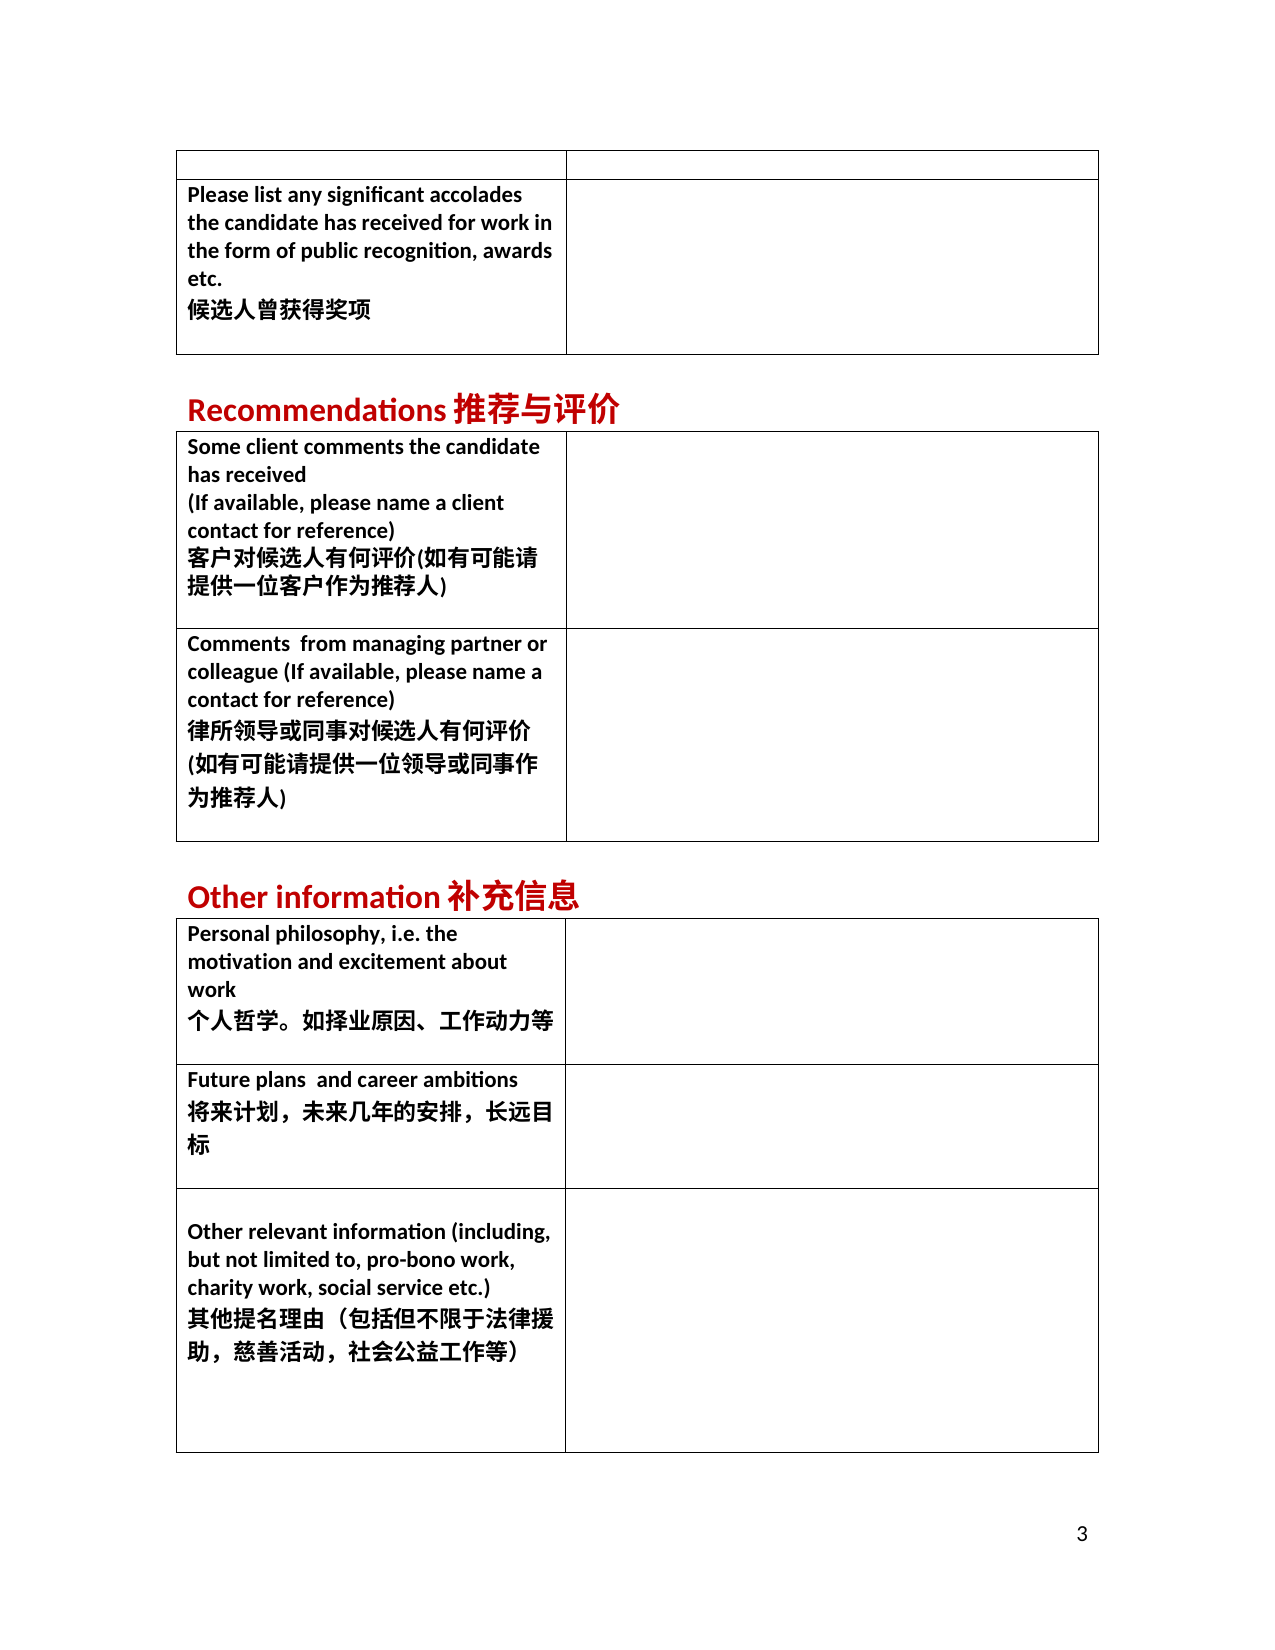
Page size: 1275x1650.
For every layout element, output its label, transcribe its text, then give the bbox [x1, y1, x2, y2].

text Recommendations推荐与评价 [187, 382, 1087, 431]
table_header [567, 432, 1098, 628]
table_cell Comments from managing partner or colleague (If available, please name a contact for reference) 律所领导或同事对候选人有何评价(如有可能请提供一位领导或同事作为推荐人) [177, 629, 566, 841]
table_header Some client comments the candidate has received (If available, please name a client contact for reference) 客户对候选人有何评价(如有可能请提供一位客户作为推荐人) [177, 432, 566, 628]
table_cell Future plans and career ambitions 将来计划，未来几年的安排，长远目标 [177, 1065, 565, 1188]
table_header [566, 919, 1098, 1064]
table_cell [567, 180, 1098, 353]
table_header Personal philosophy, i.e. the motivation and excitement about work 个人哲学。如择业原因、工作动力等 [177, 919, 565, 1064]
table_cell [567, 629, 1098, 841]
table_cell [566, 1065, 1098, 1188]
table_cell [566, 1189, 1098, 1452]
table_cell Other relevant information (including, but not limited to, pro-bono work, charity work, social service etc.) 其他提名理由（包括但不限于法律援助，慈善活动，社会公益工作等） [177, 1189, 565, 1452]
text Other information补充信息 [187, 870, 1087, 918]
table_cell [177, 151, 566, 179]
table_cell Please list any significant accolades the candidate has received for work in the form of public recognition, awards etc. 候选人曾获得奖项 [177, 180, 566, 353]
table_cell [567, 151, 1098, 179]
